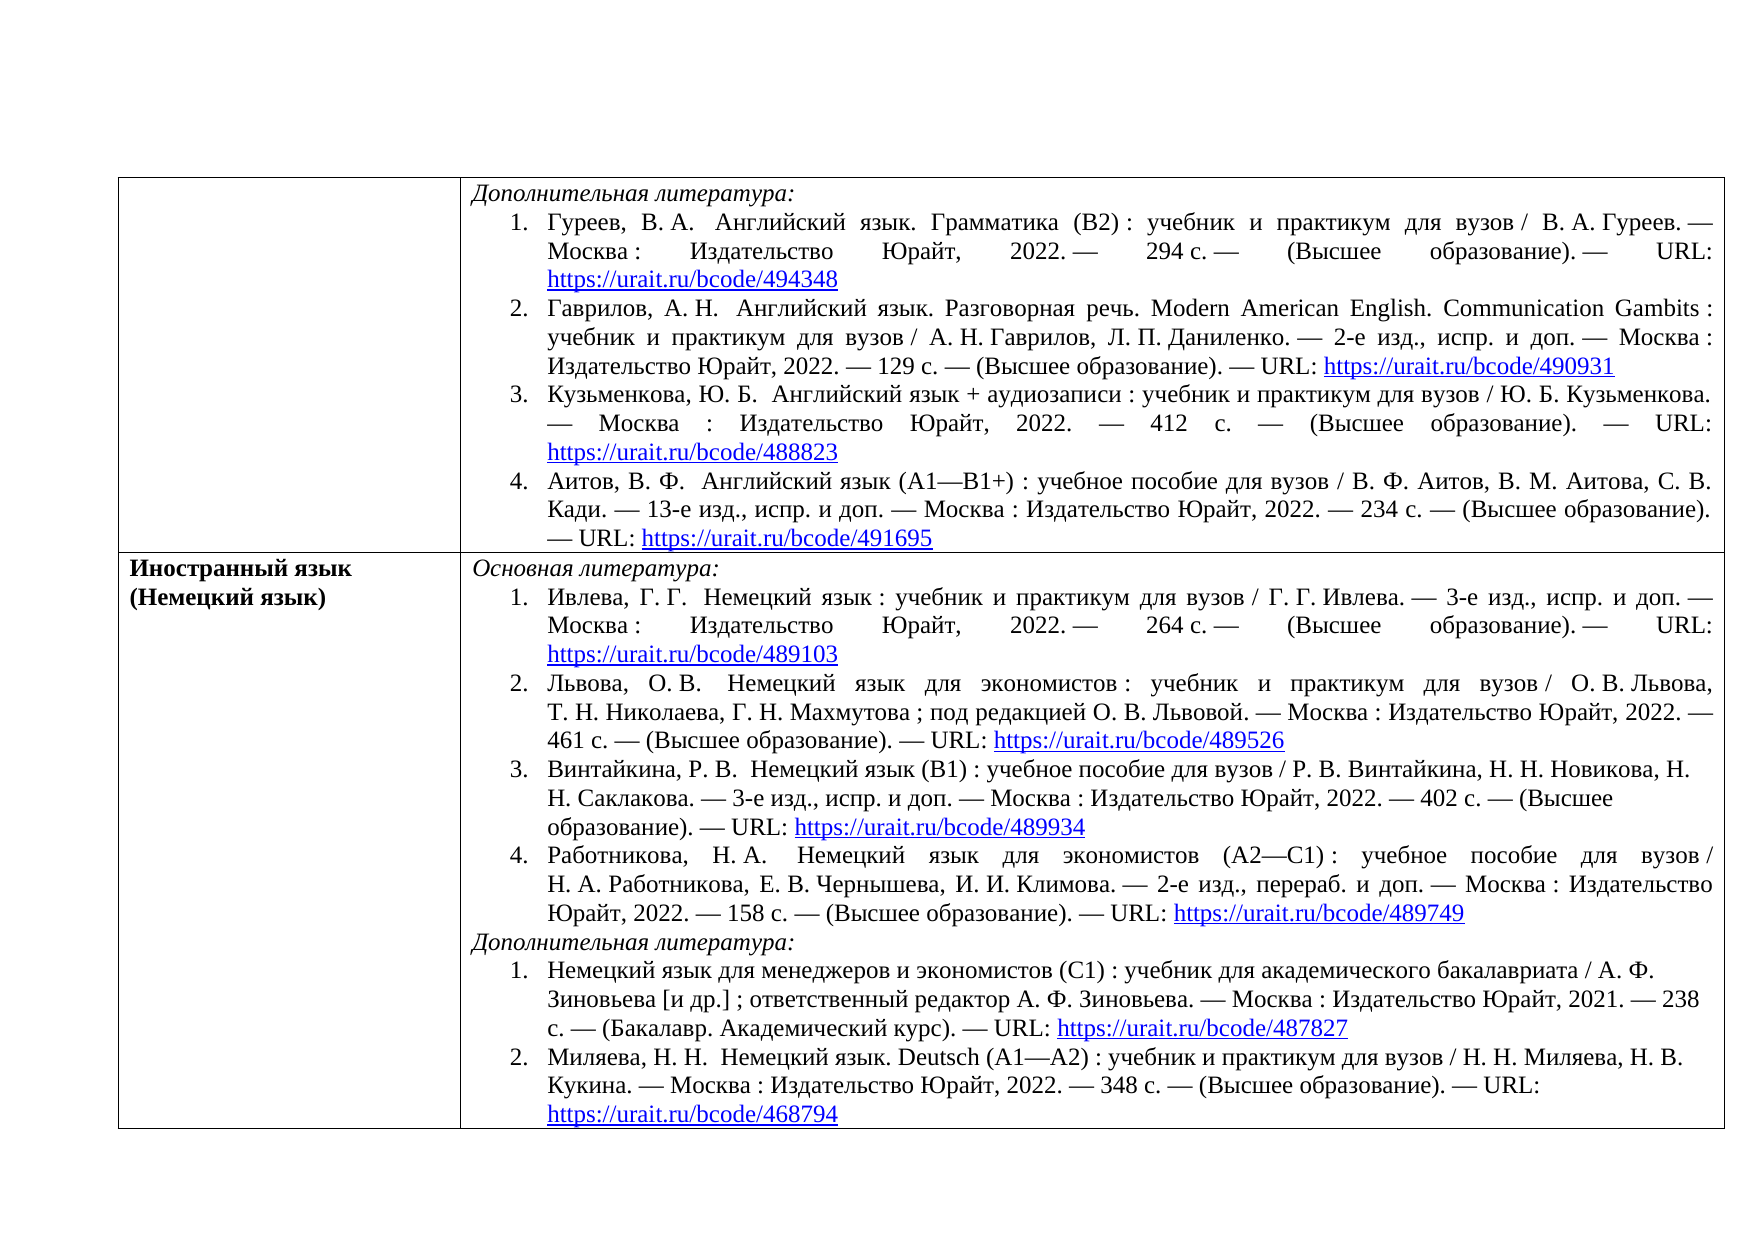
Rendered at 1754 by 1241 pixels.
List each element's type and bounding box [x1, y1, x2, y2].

table_cell [461, 178, 1724, 552]
table_cell [119, 178, 460, 552]
table_cell [461, 553, 1724, 1128]
table_cell [119, 553, 460, 1128]
